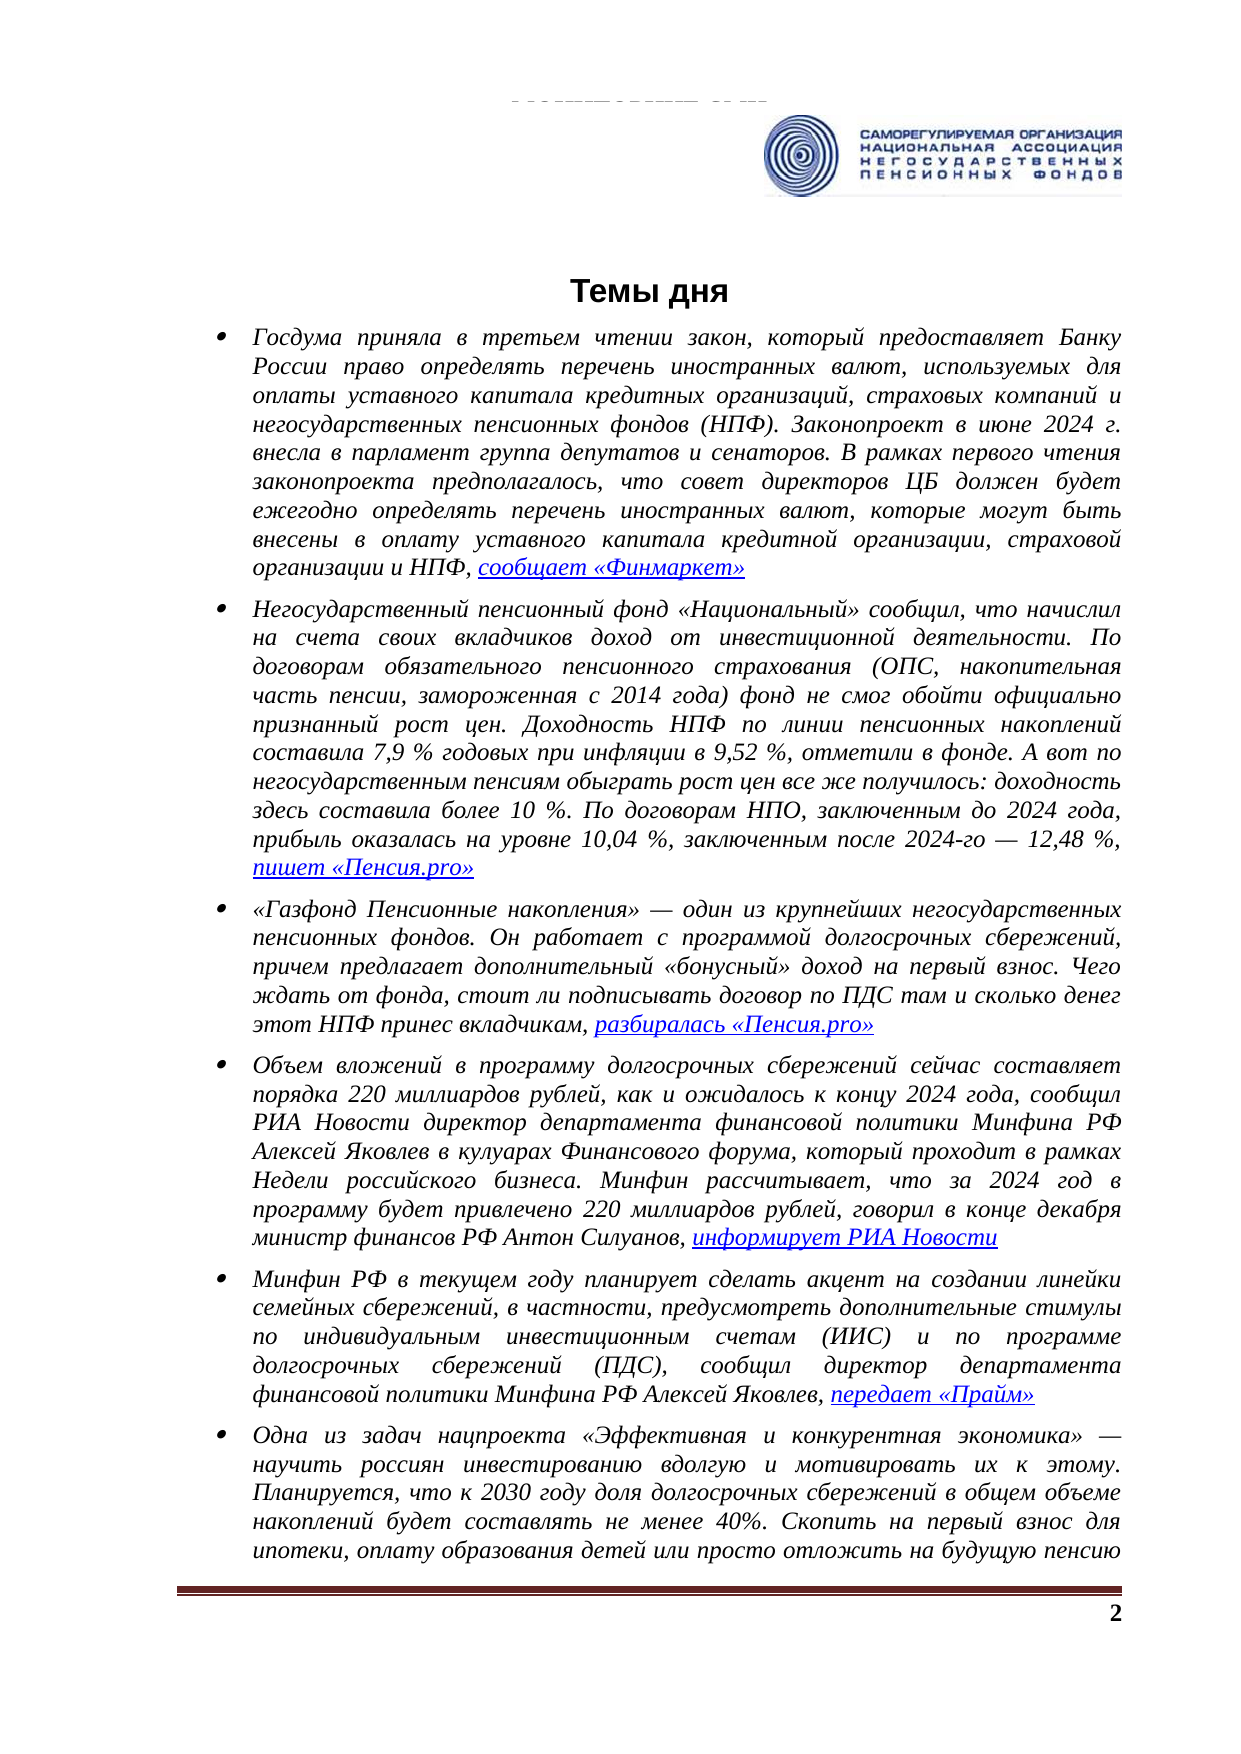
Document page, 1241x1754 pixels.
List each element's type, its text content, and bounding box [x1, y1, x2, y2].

subtitle Темы дня [177, 271, 1122, 310]
list Объем вложений в программу долгосрочных сбережений сейчас составляет порядка 220 миллиардов рублей, как и ожидалось к концу 2024 года, сообщил РИА Новости директор департамента финансовой политики Минфина РФ Алексей Яковлев в кулуарах Финансового форума, который проходит в рамках Недели российского бизнеса. Минфин рассчитывает, что за 2024 год в программу будет привлечено 220 миллиардов рублей, говорил в конце декабря министр финансов РФ Антон Силуанов, информирует РИА Новости [215, 1050, 1122, 1251]
list Минфин РФ в текущем году планирует сделать акцент на создании линейки семейных сбережений, в частности, предусмотреть дополнительные стимулы по индивидуальным инвестиционным счетам (ИИС) и по программе долгосрочных сбережений (ПДС), сообщил директор департамента финансовой политики Минфина РФ Алексей Яковлев, передает «Прайм» [215, 1264, 1122, 1407]
list Негосударственный пенсионный фонд «Национальный» сообщил, что начислил на счета своих вкладчиков доход от инвестиционной деятельности. По договорам обязательного пенсионного страхования (ОПС, накопительная часть пенсии, замороженная с 2014 года) фонд не смог обойти официально признанный рост цен. Доходность НПФ по линии пенсионных накоплений составила 7,9 % годовых при инфляции в 9,52 %, отметили в фонде. А вот по негосударственным пенсиям обыграть рост цен все же получилось: доходность здесь составила более 10 %. По договорам НПО, заключенным до 2024 года, прибыль оказалась на уровне 10,04 %, заключенным после 2024-го — 12,48 %, пишет «Пенсия.pro» [215, 594, 1122, 881]
list Госдума приняла в третьем чтении закон, который предоставляет Банку России право определять перечень иностранных валют, используемых для оплаты уставного капитала кредитных организаций, страховых компаний и негосударственных пенсионных фондов (НПФ). Законопроект в июне 2024 г. внесла в парламент группа депутатов и сенаторов. В рамках первого чтения законопроекта предполагалось, что совет директоров ЦБ должен будет ежегодно определять перечень иностранных валют, которые могут быть внесены в оплату уставного капитала кредитной организации, страховой организации и НПФ, сообщает «Финмаркет» [215, 322, 1122, 581]
list «Газфонд Пенсионные накопления» — один из крупнейших негосударственных пенсионных фондов. Он работает с программой долгосрочных сбережений, причем предлагает дополнительный «бонусный» доход на первый взнос. Чего ждать от фонда, стоит ли подписывать договор по ПДС там и сколько денег этот НПФ принес вкладчикам, разбиралась «Пенсия.pro» [215, 894, 1122, 1037]
picture [764, 115, 1122, 197]
